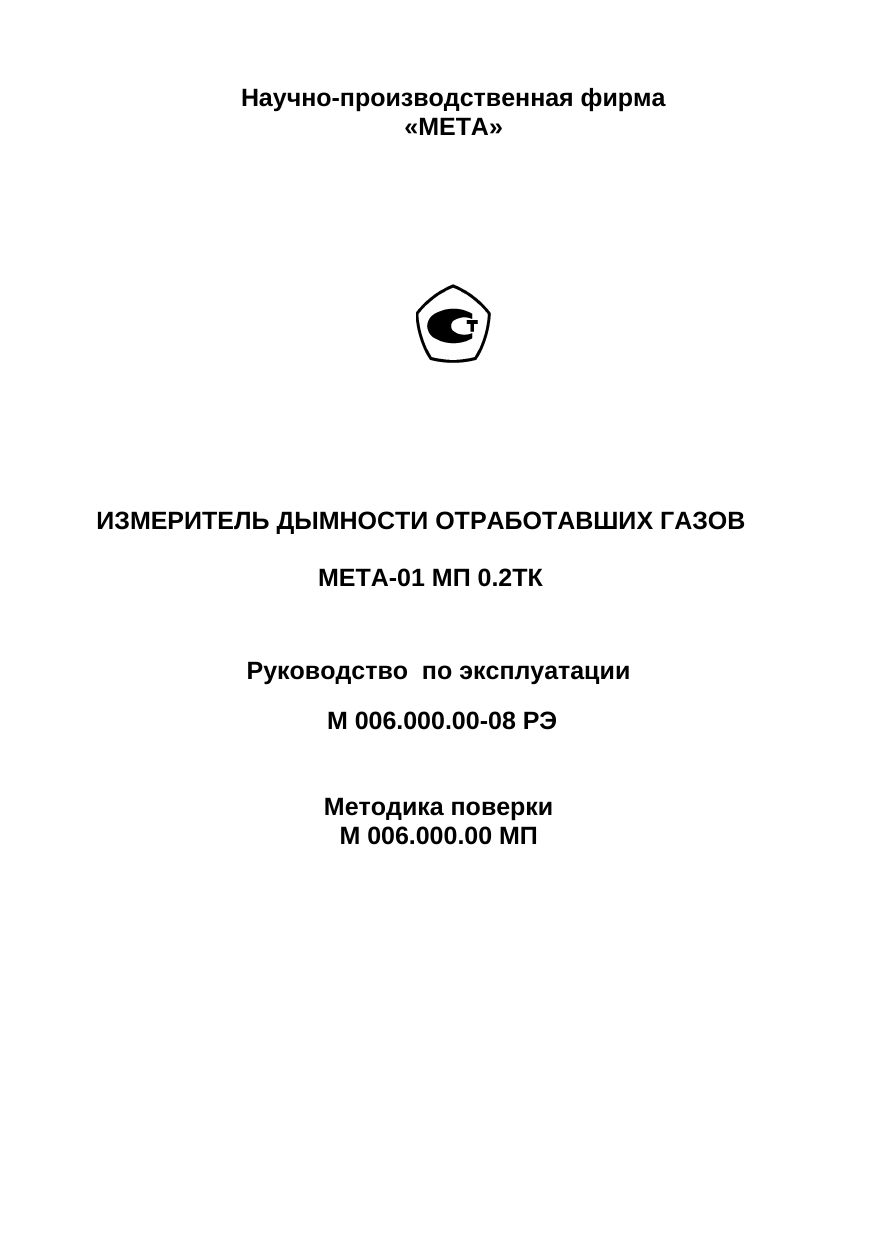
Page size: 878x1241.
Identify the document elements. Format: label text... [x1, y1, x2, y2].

text М 006.000.00 МП [89, 821, 788, 849]
text М 006.000.00-08 РЭ [89, 706, 788, 734]
subtitle Руководство по эксплуатации [89, 656, 788, 685]
text Методика поверки [89, 792, 788, 821]
subtitle МЕТА-01 МП 0.2ТК [89, 563, 788, 592]
subtitle Измеритель дымности отработавших газов [89, 506, 753, 535]
picture [416, 284, 491, 363]
text «МЕТА» [89, 112, 788, 141]
text Научно-производственная фирма [89, 83, 788, 112]
